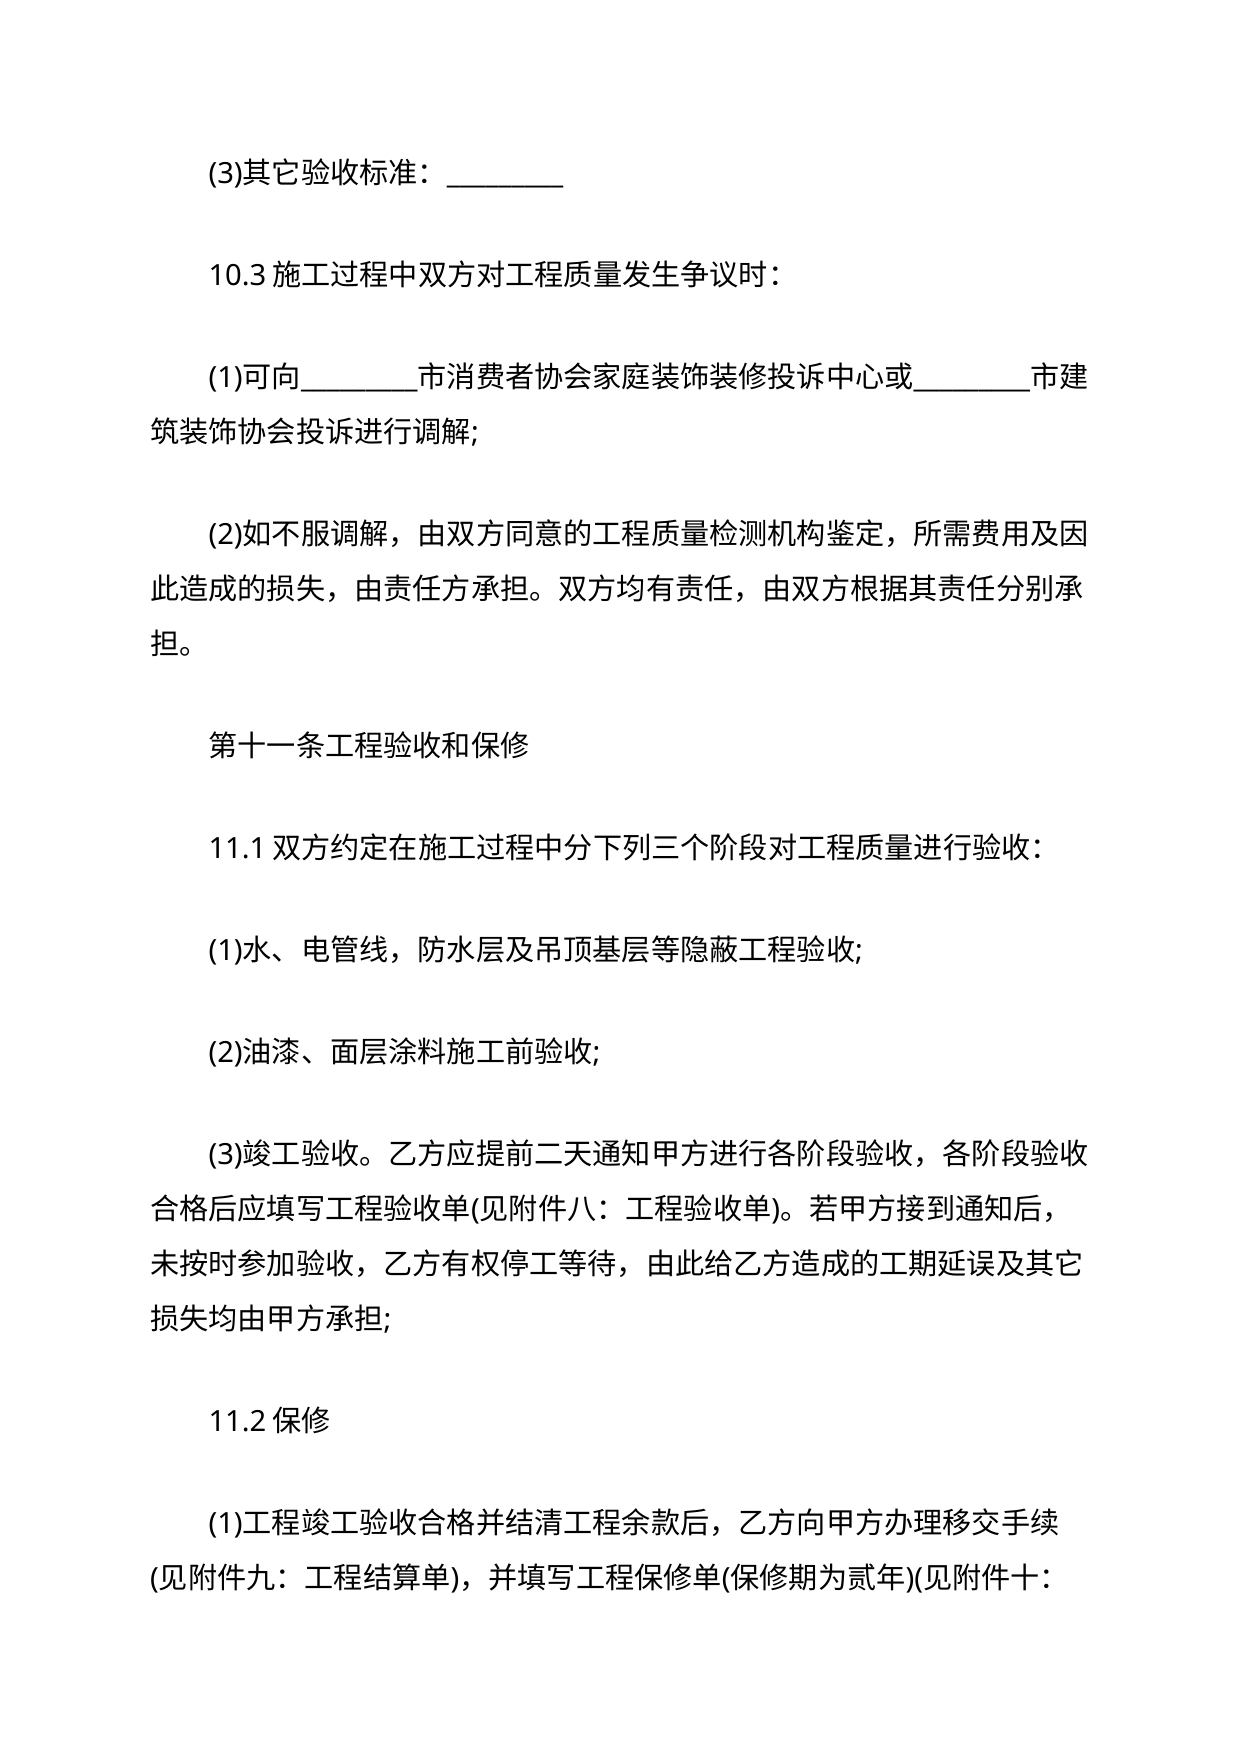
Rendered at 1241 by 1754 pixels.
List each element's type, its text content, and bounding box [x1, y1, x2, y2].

text 11.1双方约定在施工过程中分下列三个阶段对工程质量进行验收： [150, 824, 1090, 867]
text 11.2保修 [150, 1397, 1090, 1439]
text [150, 1499, 1090, 1597]
text 10.3施工过程中双方对工程质量发生争议时： [150, 252, 1090, 294]
text (2)油漆、面层涂料施工前验收; [150, 1028, 1090, 1071]
text (3)竣工验收。乙方应提前二天通知甲方进行各阶段验收，各阶段验收合格后应填写工程验收单(见附件八：工程验收单)。若甲方接到通知后，未按时参加验收，乙方有权停工等待，由此给乙方造成的工期延误及其它损失均由甲方承担; [150, 1130, 1090, 1338]
text (3)其它验收标准：_________ [150, 150, 1090, 192]
text (2)如不服调解，由双方同意的工程质量检测机构鉴定，所需费用及因此造成的损失，由责任方承担。双方均有责任，由双方根据其责任分别承担。 [150, 511, 1090, 663]
text (1)水、电管线，防水层及吊顶基层等隐蔽工程验收; [150, 926, 1090, 969]
text 第十一条工程验收和保修 [150, 723, 1090, 765]
text (1)可向_________市消费者协会家庭装饰装修投诉中心或_________市建筑装饰协会投诉进行调解; [150, 354, 1090, 451]
